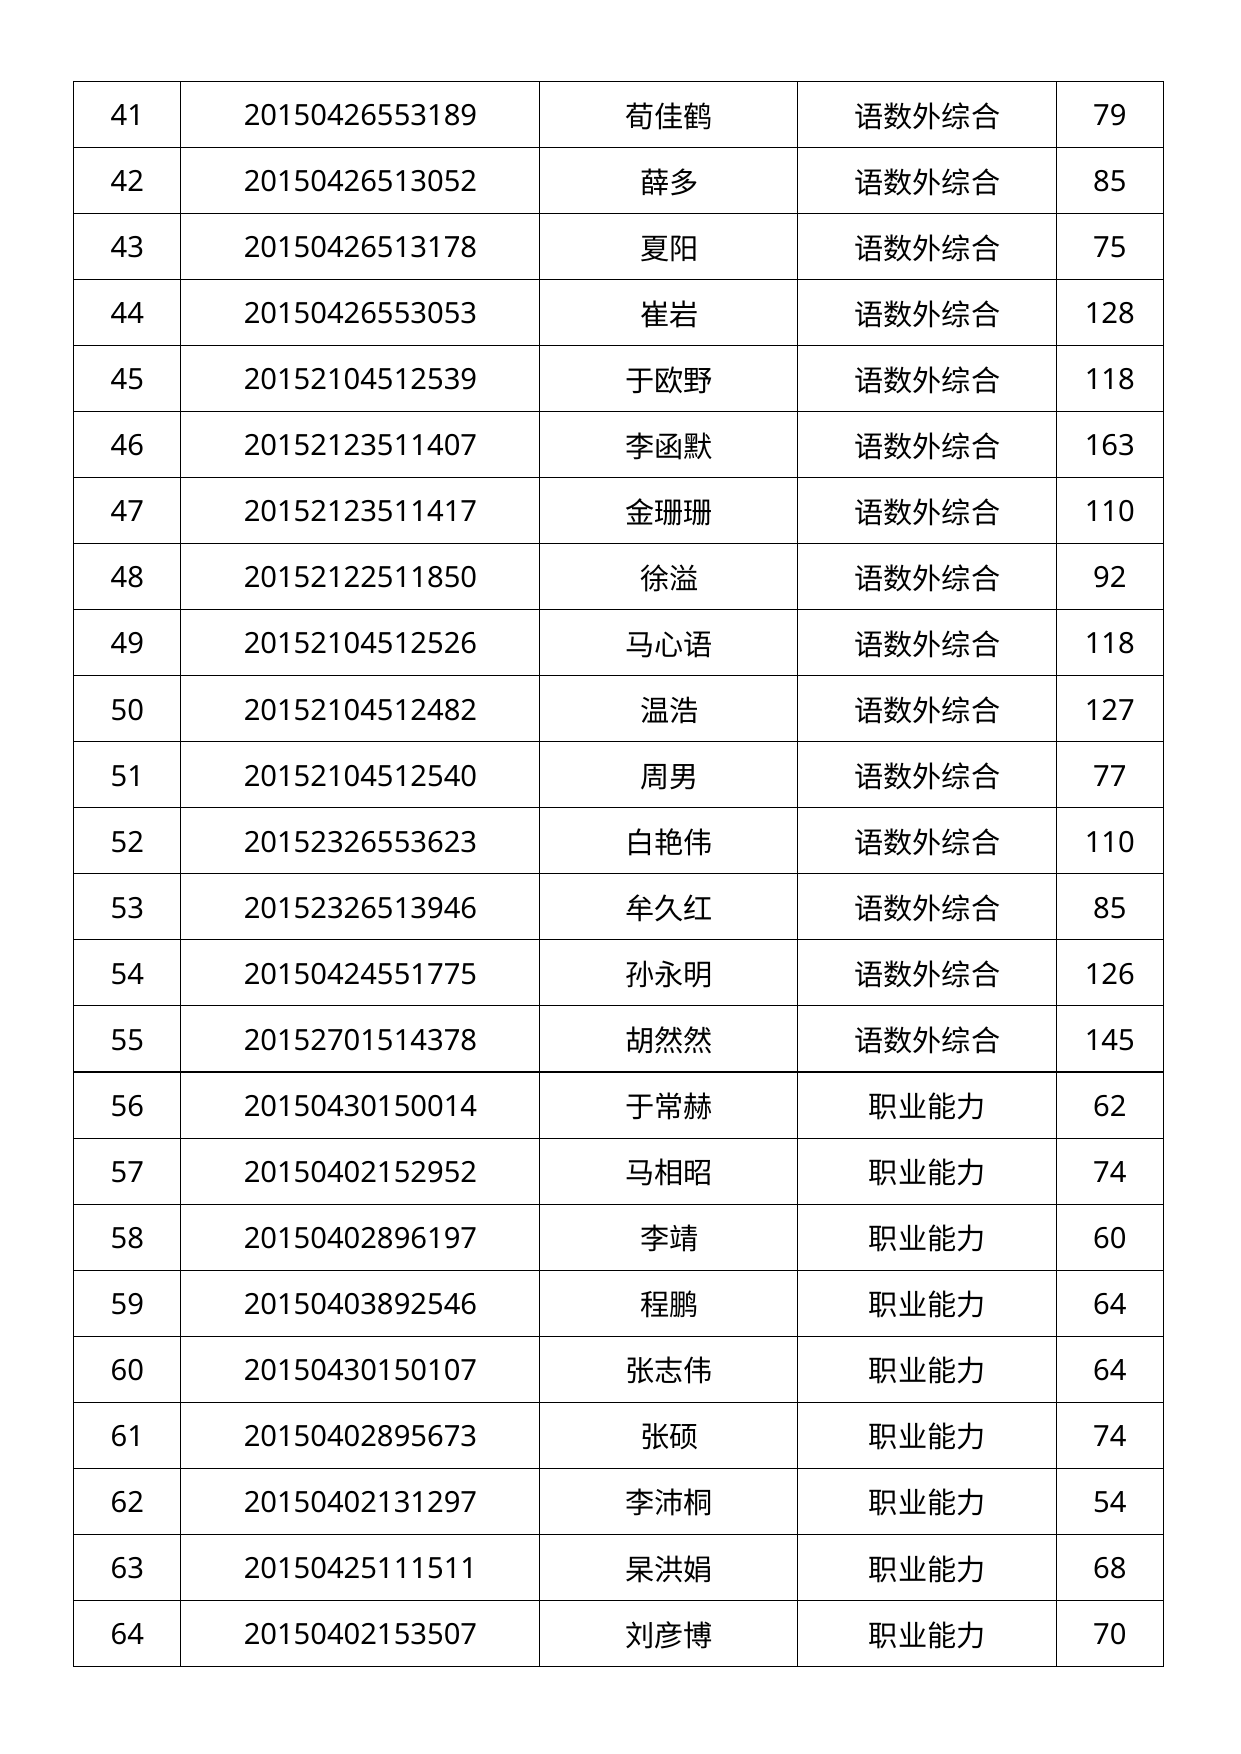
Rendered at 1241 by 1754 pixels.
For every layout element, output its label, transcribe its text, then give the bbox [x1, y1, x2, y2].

table_cell 语数外综合 [798, 610, 1056, 675]
table_cell 110 [1057, 478, 1163, 543]
table_cell 92 [1057, 544, 1163, 609]
table_cell 64 [1057, 1337, 1163, 1402]
table_cell 徐溢 [540, 544, 797, 609]
table_cell 50 [74, 676, 180, 741]
table_cell 128 [1057, 280, 1163, 345]
table_cell 20152326553623 [181, 808, 539, 873]
table_cell 语数外综合 [798, 940, 1056, 1005]
table_cell 60 [1057, 1205, 1163, 1269]
table_cell 74 [1057, 1403, 1163, 1468]
table_cell 20150402895673 [181, 1403, 539, 1468]
table_cell 荀佳鹤 [540, 82, 797, 147]
table_cell 语数外综合 [798, 478, 1056, 543]
table_cell 64 [1057, 1271, 1163, 1336]
table_cell 20150402131297 [181, 1469, 539, 1534]
table_cell 57 [74, 1139, 180, 1203]
table_cell 20152701514378 [181, 1006, 539, 1071]
table_cell 白艳伟 [540, 808, 797, 873]
table_cell 20150425111511 [181, 1535, 539, 1600]
table_cell 127 [1057, 676, 1163, 741]
table_cell 20150403892546 [181, 1271, 539, 1336]
table_cell 75 [1057, 214, 1163, 279]
table_cell 20150402152952 [181, 1139, 539, 1203]
table_cell 职业能力 [798, 1535, 1056, 1600]
table_cell 47 [74, 478, 180, 543]
table_cell 20150426513052 [181, 148, 539, 213]
table_cell 马心语 [540, 610, 797, 675]
table_cell 20150402153507 [181, 1601, 539, 1666]
table_cell 62 [74, 1469, 180, 1534]
table_cell 41 [74, 82, 180, 147]
table_cell 44 [74, 280, 180, 345]
table_cell 45 [74, 346, 180, 411]
table_cell 126 [1057, 940, 1163, 1005]
table_cell 职业能力 [798, 1205, 1056, 1269]
table_cell 职业能力 [798, 1601, 1056, 1666]
table_cell 职业能力 [798, 1139, 1056, 1203]
table_cell 职业能力 [798, 1469, 1056, 1534]
table_cell 62 [1057, 1073, 1163, 1137]
table_cell 58 [74, 1205, 180, 1269]
table_cell 145 [1057, 1006, 1163, 1071]
table_cell 语数外综合 [798, 544, 1056, 609]
table_cell 语数外综合 [798, 742, 1056, 807]
table_cell 刘彦博 [540, 1601, 797, 1666]
table_cell 杲洪娟 [540, 1535, 797, 1600]
table_cell 温浩 [540, 676, 797, 741]
table_cell 53 [74, 874, 180, 939]
table_cell 48 [74, 544, 180, 609]
table_cell 李函默 [540, 412, 797, 477]
table_cell 20152123511417 [181, 478, 539, 543]
table_cell 金珊珊 [540, 478, 797, 543]
table_cell 46 [74, 412, 180, 477]
table_cell 20150426513178 [181, 214, 539, 279]
table_cell 79 [1057, 82, 1163, 147]
table_cell 程鹏 [540, 1271, 797, 1336]
table_cell 张志伟 [540, 1337, 797, 1402]
table_cell 20152104512539 [181, 346, 539, 411]
table_cell 54 [1057, 1469, 1163, 1534]
table_cell 55 [74, 1006, 180, 1071]
table_cell 薛多 [540, 148, 797, 213]
table_cell 20150424551775 [181, 940, 539, 1005]
table_cell 163 [1057, 412, 1163, 477]
table_cell 20152122511850 [181, 544, 539, 609]
table_cell 63 [74, 1535, 180, 1600]
table_cell 职业能力 [798, 1403, 1056, 1468]
table_cell 20152326513946 [181, 874, 539, 939]
table_cell 20150426553053 [181, 280, 539, 345]
table_cell 59 [74, 1271, 180, 1336]
table_cell 20150430150107 [181, 1337, 539, 1402]
table_cell 语数外综合 [798, 676, 1056, 741]
table_cell 马相昭 [540, 1139, 797, 1203]
table_cell 20152104512482 [181, 676, 539, 741]
table_cell 牟久红 [540, 874, 797, 939]
table_cell 语数外综合 [798, 148, 1056, 213]
table_cell 语数外综合 [798, 1006, 1056, 1071]
table_cell 语数外综合 [798, 214, 1056, 279]
table_cell 51 [74, 742, 180, 807]
table_cell 56 [74, 1073, 180, 1137]
table_cell 语数外综合 [798, 346, 1056, 411]
table_cell 语数外综合 [798, 808, 1056, 873]
table_cell 54 [74, 940, 180, 1005]
table_cell 42 [74, 148, 180, 213]
table_cell 20150402896197 [181, 1205, 539, 1269]
table_cell 64 [74, 1601, 180, 1666]
table_cell 68 [1057, 1535, 1163, 1600]
table_cell 夏阳 [540, 214, 797, 279]
table_cell 20152104512526 [181, 610, 539, 675]
table_cell 110 [1057, 808, 1163, 873]
table_cell 于欧野 [540, 346, 797, 411]
table_cell 20152104512540 [181, 742, 539, 807]
table_cell 20150426553189 [181, 82, 539, 147]
table_cell 语数外综合 [798, 280, 1056, 345]
table_cell 语数外综合 [798, 412, 1056, 477]
table_cell 于常赫 [540, 1073, 797, 1137]
table_cell 胡然然 [540, 1006, 797, 1071]
table_cell 43 [74, 214, 180, 279]
table_cell 周男 [540, 742, 797, 807]
table_cell 语数外综合 [798, 82, 1056, 147]
table_cell 崔岩 [540, 280, 797, 345]
table_cell 74 [1057, 1139, 1163, 1203]
table_cell 20152123511407 [181, 412, 539, 477]
table_cell 职业能力 [798, 1073, 1056, 1137]
table_cell 张硕 [540, 1403, 797, 1468]
table_cell 61 [74, 1403, 180, 1468]
table_cell 52 [74, 808, 180, 873]
table_cell 85 [1057, 148, 1163, 213]
table_cell 60 [74, 1337, 180, 1402]
table_cell 85 [1057, 874, 1163, 939]
table_cell 语数外综合 [798, 874, 1056, 939]
table_cell 职业能力 [798, 1337, 1056, 1402]
table_cell 李沛桐 [540, 1469, 797, 1534]
table_cell 70 [1057, 1601, 1163, 1666]
table_cell 职业能力 [798, 1271, 1056, 1336]
table_cell 李靖 [540, 1205, 797, 1269]
table_cell 118 [1057, 610, 1163, 675]
table_cell 118 [1057, 346, 1163, 411]
table_cell 49 [74, 610, 180, 675]
table_cell 77 [1057, 742, 1163, 807]
table_cell 孙永明 [540, 940, 797, 1005]
table_cell 20150430150014 [181, 1073, 539, 1137]
